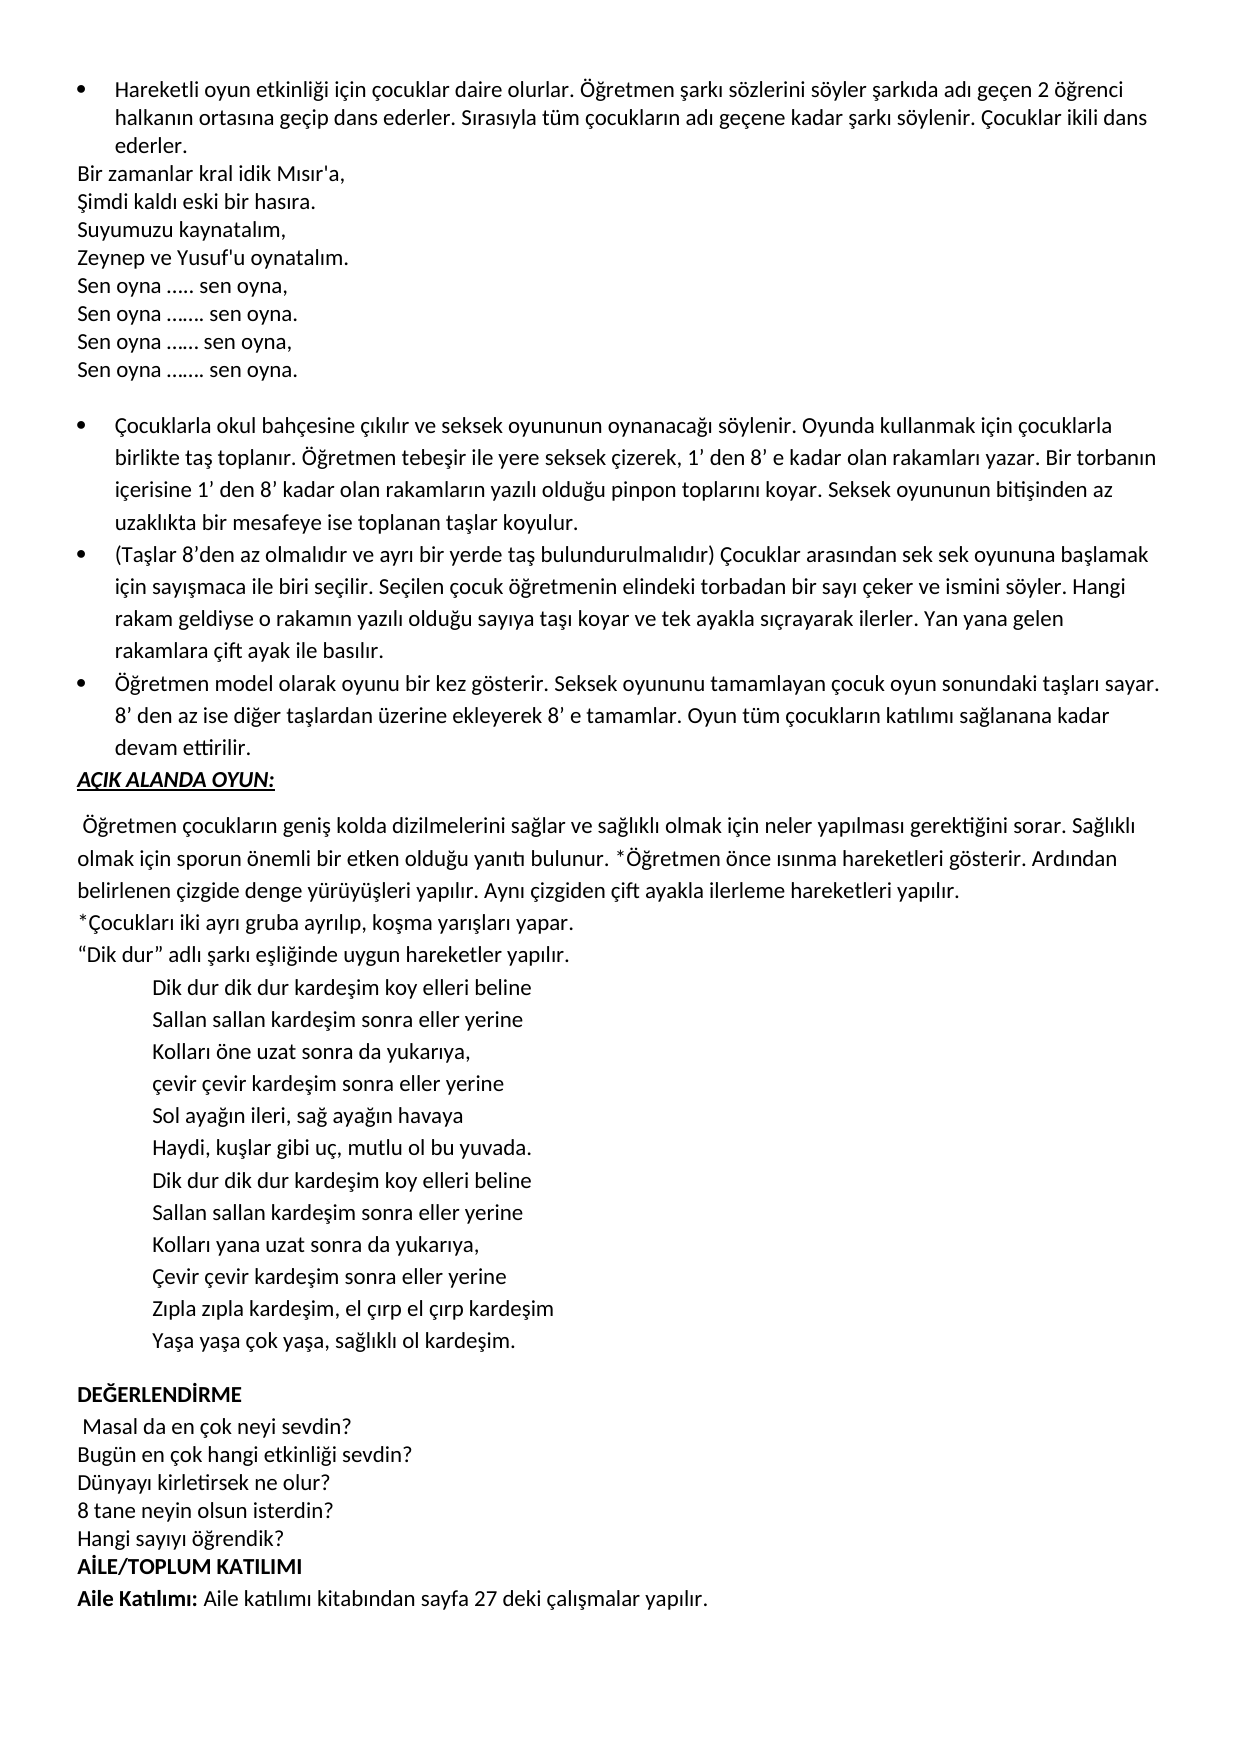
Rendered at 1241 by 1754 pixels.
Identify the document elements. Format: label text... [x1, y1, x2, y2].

list Sol ayağın ileri, sağ ayağın havaya [152, 1101, 1163, 1129]
text Bugün en çok hangi etkinliği sevdin? [77, 1440, 1163, 1468]
list Sallan sallan kardeşim sonra eller yerine [152, 1005, 1163, 1033]
text Sen oyna ……. sen oyna. [77, 299, 1163, 327]
list Haydi, kuşlar gibi uç, mutlu ol bu yuvada. [152, 1133, 1163, 1162]
text Aile Katılımı: Aile katılımı kitabından sayfa 27 deki çalışmalar yapılır. [77, 1584, 1163, 1612]
text Zeynep ve Yusuf'u oynatalım. [77, 243, 1163, 271]
list Çocuklarla okul bahçesine çıkılır ve seksek oyununun oynanacağı söylenir. Oyunda kullanmak için çocuklarla birlikte taş toplanır. Öğretmen tebeşir ile yere seksek çizerek, 1’ den 8’ e kadar olan rakamları yazar. Bir torbanın içerisine 1’ den 8’ kadar olan rakamların yazılı olduğu pinpon toplarını koyar. Seksek oyununun bitişinden az uzaklıkta bir mesafeye ise toplanan taşlar koyulur. [77, 411, 1163, 536]
list Öğretmen model olarak oyunu bir kez gösterir. Seksek oyununu tamamlayan çocuk oyun sonundaki taşları sayar. 8’ den az ise diğer taşlardan üzerine ekleyerek 8’ e tamamlar. Oyun tüm çocukların katılımı sağlanana kadar devam ettirilir. [77, 669, 1163, 761]
text AİLE/TOPLUM KATILIMI [77, 1552, 1163, 1580]
text Hangi sayıyı öğrendik? [77, 1524, 1163, 1552]
list Kolları yana uzat sonra da yukarıya, [152, 1230, 1163, 1258]
text Dünyayı kirletirsek ne olur? [77, 1468, 1163, 1496]
text Sen oyna …… sen oyna, [77, 327, 1163, 355]
list Çevir çevir kardeşim sonra eller yerine [152, 1262, 1163, 1290]
list Hareketli oyun etkinliği için çocuklar daire olurlar. Öğretmen şarkı sözlerini söyler şarkıda adı geçen 2 öğrenci halkanın ortasına geçip dans ederler. Sırasıyla tüm çocukların adı geçene kadar şarkı söylenir. Çocuklar ikili dans ederler. [77, 75, 1163, 159]
text Sen oyna ….. sen oyna, [77, 271, 1163, 299]
text Masal da en çok neyi sevdin? [77, 1412, 1163, 1440]
text Sen oyna ……. sen oyna. [77, 355, 1163, 383]
text 8 tane neyin olsun isterdin? [77, 1496, 1163, 1524]
list Dik dur dik dur kardeşim koy elleri beline [152, 1166, 1163, 1194]
list (Taşlar 8’den az olmalıdır ve ayrı bir yerde taş bulundurulmalıdır) Çocuklar arasından sek sek oyununa başlamak için sayışmaca ile biri seçilir. Seçilen çocuk öğretmenin elindeki torbadan bir sayı çeker ve ismini söyler. Hangi rakam geldiyse o rakamın yazılı olduğu sayıya taşı koyar ve tek ayakla sıçrayarak ilerler. Yan yana gelen rakamlara çift ayak ile basılır. [77, 540, 1163, 664]
list Dik dur dik dur kardeşim koy elleri beline [152, 973, 1163, 1001]
list Zıpla zıpla kardeşim, el çırp el çırp kardeşim [152, 1294, 1163, 1322]
text Şimdi kaldı eski bir hasıra. [77, 187, 1163, 215]
text AÇIK ALANDA OYUN: [77, 765, 1163, 793]
list Sallan sallan kardeşim sonra eller yerine [152, 1198, 1163, 1226]
list Öğretmen çocukların geniş kolda dizilmelerini sağlar ve sağlıklı olmak için neler yapılması gerektiğini sorar. Sağlıklı olmak için sporun önemli bir etken olduğu yanıtı bulunur. *Öğretmen önce ısınma hareketleri gösterir. Ardından belirlenen çizgide denge yürüyüşleri yapılır. Aynı çizgiden çift ayakla ilerleme hareketleri yapılır. *Çocukları iki ayrı gruba ayrılıp, koşma yarışları yapar. “Dik dur” adlı şarkı eşliğinde uygun hareketler yapılır. [77, 812, 1163, 968]
text Bir zamanlar kral idik Mısır'a, [77, 159, 1163, 187]
list çevir çevir kardeşim sonra eller yerine [152, 1069, 1163, 1097]
list Yaşa yaşa çok yaşa, sağlıklı ol kardeşim. [152, 1327, 1163, 1355]
text DEĞERLENDİRME [77, 1380, 1163, 1408]
list Kolları öne uzat sonra da yukarıya, [152, 1037, 1163, 1065]
text Suyumuzu kaynatalım, [77, 215, 1163, 243]
